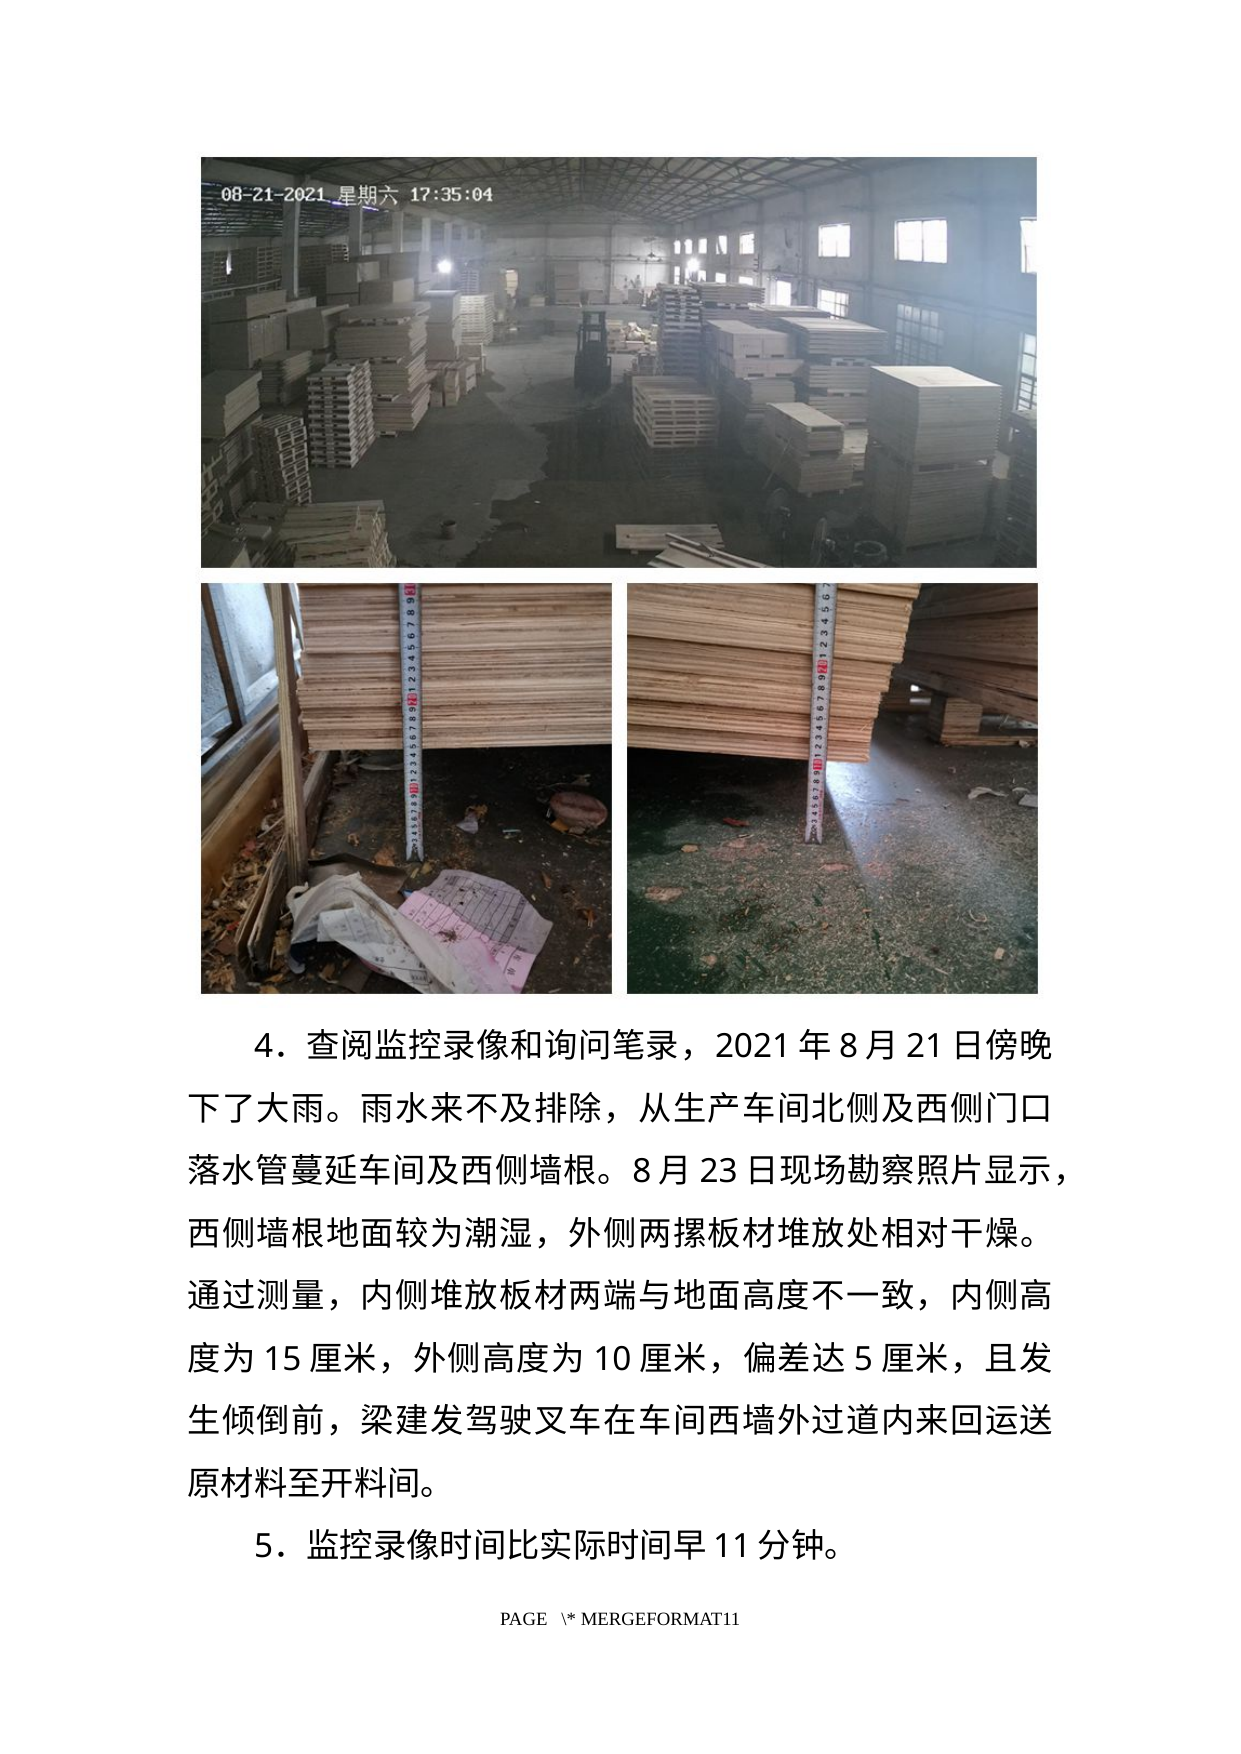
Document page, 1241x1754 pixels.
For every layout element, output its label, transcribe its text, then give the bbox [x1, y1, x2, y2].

list 查阅监控录像和询问笔录，2021年8月21日傍晚下了大雨。雨水来不及排除，从生产车间北侧及西侧门口落水管蔓延车间及西侧墙根。8月23日现场勘察照片显示，西侧墙根地面较为潮湿，外侧两摞板材堆放处相对干燥。通过测量，内侧堆放板材两端与地面高度不一致，内侧高度为15厘米，外侧高度为10厘米，偏差达5厘米，且发生倾倒前，梁建发驾驶叉车在车间西墙外过道内来回运送原材料至开料间。 [187, 1007, 1053, 1507]
list 监控录像时间比实际时间早11分钟。 [187, 1507, 1053, 1570]
picture [187, 143, 1052, 1008]
